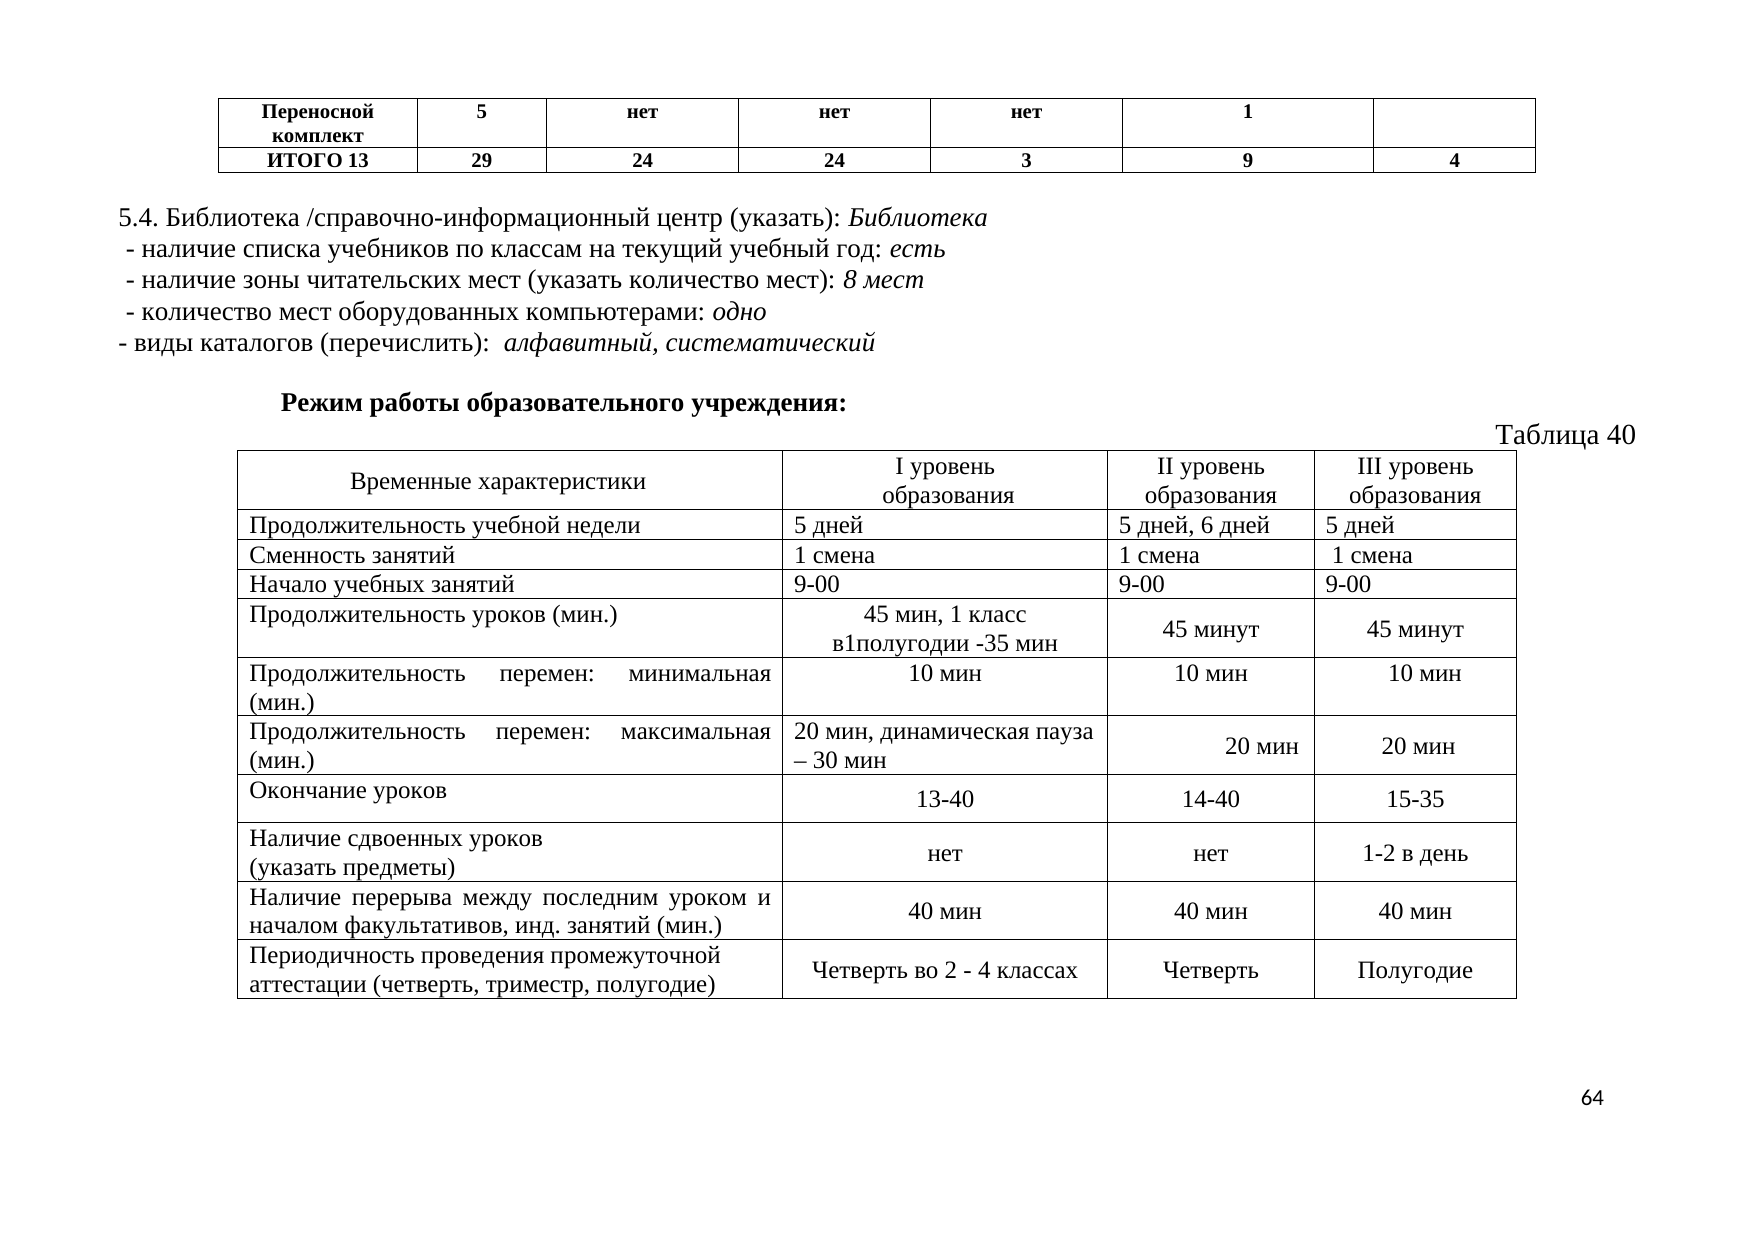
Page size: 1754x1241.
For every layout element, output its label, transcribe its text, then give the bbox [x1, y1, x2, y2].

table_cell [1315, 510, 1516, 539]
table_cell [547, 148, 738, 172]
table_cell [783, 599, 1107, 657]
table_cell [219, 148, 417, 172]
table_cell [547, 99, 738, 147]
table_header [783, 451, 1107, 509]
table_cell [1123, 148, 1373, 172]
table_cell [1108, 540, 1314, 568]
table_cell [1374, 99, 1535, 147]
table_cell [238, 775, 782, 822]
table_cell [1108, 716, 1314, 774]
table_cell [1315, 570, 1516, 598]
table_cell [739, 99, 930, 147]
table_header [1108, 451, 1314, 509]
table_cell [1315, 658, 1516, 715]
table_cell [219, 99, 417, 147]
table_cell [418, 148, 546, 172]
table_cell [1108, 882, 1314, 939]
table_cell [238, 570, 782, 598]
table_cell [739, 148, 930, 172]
text - виды каталогов (перечислить): алфавитный, систематический [118, 326, 1636, 357]
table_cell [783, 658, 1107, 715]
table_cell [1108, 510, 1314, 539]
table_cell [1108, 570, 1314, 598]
text - количество мест оборудованных компьютерами: одно [126, 295, 1636, 326]
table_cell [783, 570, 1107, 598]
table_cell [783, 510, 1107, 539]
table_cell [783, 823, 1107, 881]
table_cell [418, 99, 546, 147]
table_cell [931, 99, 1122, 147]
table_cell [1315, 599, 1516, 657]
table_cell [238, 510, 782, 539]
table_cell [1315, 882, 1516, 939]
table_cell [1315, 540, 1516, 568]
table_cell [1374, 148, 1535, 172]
text - наличие зоны читательских мест (указать количество мест): 8 мест [126, 263, 1636, 295]
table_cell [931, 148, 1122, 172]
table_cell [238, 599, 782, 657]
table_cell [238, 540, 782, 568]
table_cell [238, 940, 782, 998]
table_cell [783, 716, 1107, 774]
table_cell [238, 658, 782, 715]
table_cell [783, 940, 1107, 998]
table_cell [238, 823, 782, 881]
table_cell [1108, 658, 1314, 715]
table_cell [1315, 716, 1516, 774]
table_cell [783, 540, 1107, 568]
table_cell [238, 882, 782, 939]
text Таблица 40 [118, 417, 1636, 450]
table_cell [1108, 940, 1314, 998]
text Режим работы образовательного учреждения: [118, 386, 1636, 417]
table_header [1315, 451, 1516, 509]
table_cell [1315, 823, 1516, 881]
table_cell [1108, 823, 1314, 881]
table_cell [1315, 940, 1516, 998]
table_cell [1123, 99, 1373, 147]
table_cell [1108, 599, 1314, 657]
text 5.4. Библиотека /справочно-информационный центр (указать): Библиотека [118, 201, 1636, 232]
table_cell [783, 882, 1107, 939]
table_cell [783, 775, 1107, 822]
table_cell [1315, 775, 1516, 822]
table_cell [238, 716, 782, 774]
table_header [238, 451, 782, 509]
text - наличие списка учебников по классам на текущий учебный год: есть [126, 232, 1636, 263]
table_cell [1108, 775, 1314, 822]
